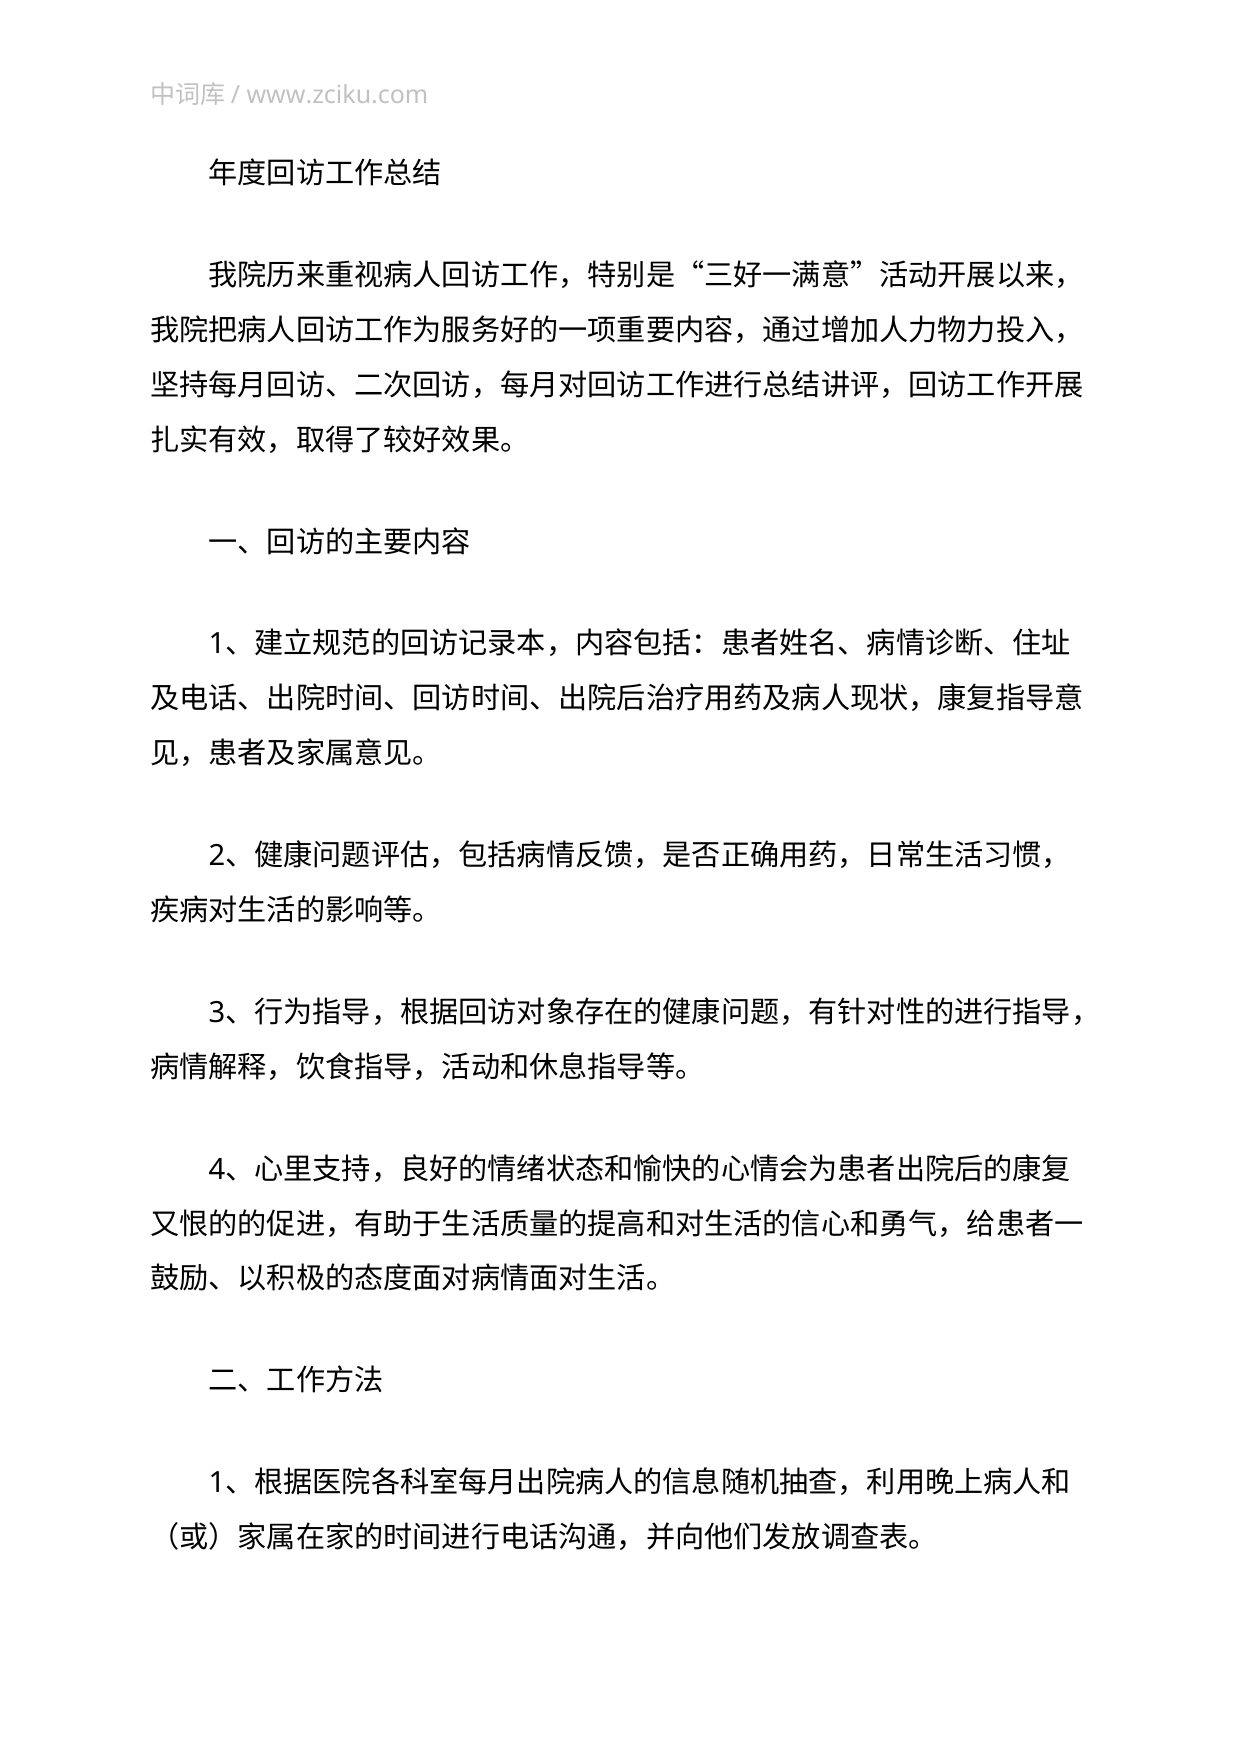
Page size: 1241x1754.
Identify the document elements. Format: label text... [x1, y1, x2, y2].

text 我院历来重视病人回访工作，特别是“三好一满意”活动开展以来，我院把病人回访工作为服务好的一项重要内容，通过增加人力物力投入，坚持每月回访、二次回访，每月对回访工作进行总结讲评，回访工作开展扎实有效，取得了较好效果。 [150, 252, 1090, 459]
text 3、行为指导，根据回访对象存在的健康问题，有针对性的进行指导，病情解释，饮食指导，活动和休息指导等。 [150, 988, 1090, 1086]
text 1、建立规范的回访记录本，内容包括：患者姓名、病情诊断、住址及电话、出院时间、回访时间、出院后治疗用药及病人现状，康复指导意见，患者及家属意见。 [150, 620, 1090, 772]
text 二、工作方法 [150, 1357, 1090, 1399]
text 年度回访工作总结 [150, 150, 1090, 192]
text 一、回访的主要内容 [150, 518, 1090, 561]
text 1、根据医院各科室每月出院病人的信息随机抽查，利用晚上病人和（或）家属在家的时间进行电话沟通，并向他们发放调查表。 [150, 1459, 1090, 1556]
text 4、心里支持，良好的情绪状态和愉快的心情会为患者出院后的康复又恨的的促进，有助于生活质量的提高和对生活的信心和勇气，给患者一鼓励、以积极的态度面对病情面对生活。 [150, 1145, 1090, 1297]
text 2、健康问题评估，包括病情反馈，是否正确用药，日常生活习惯，疾病对生活的影响等。 [150, 832, 1090, 929]
